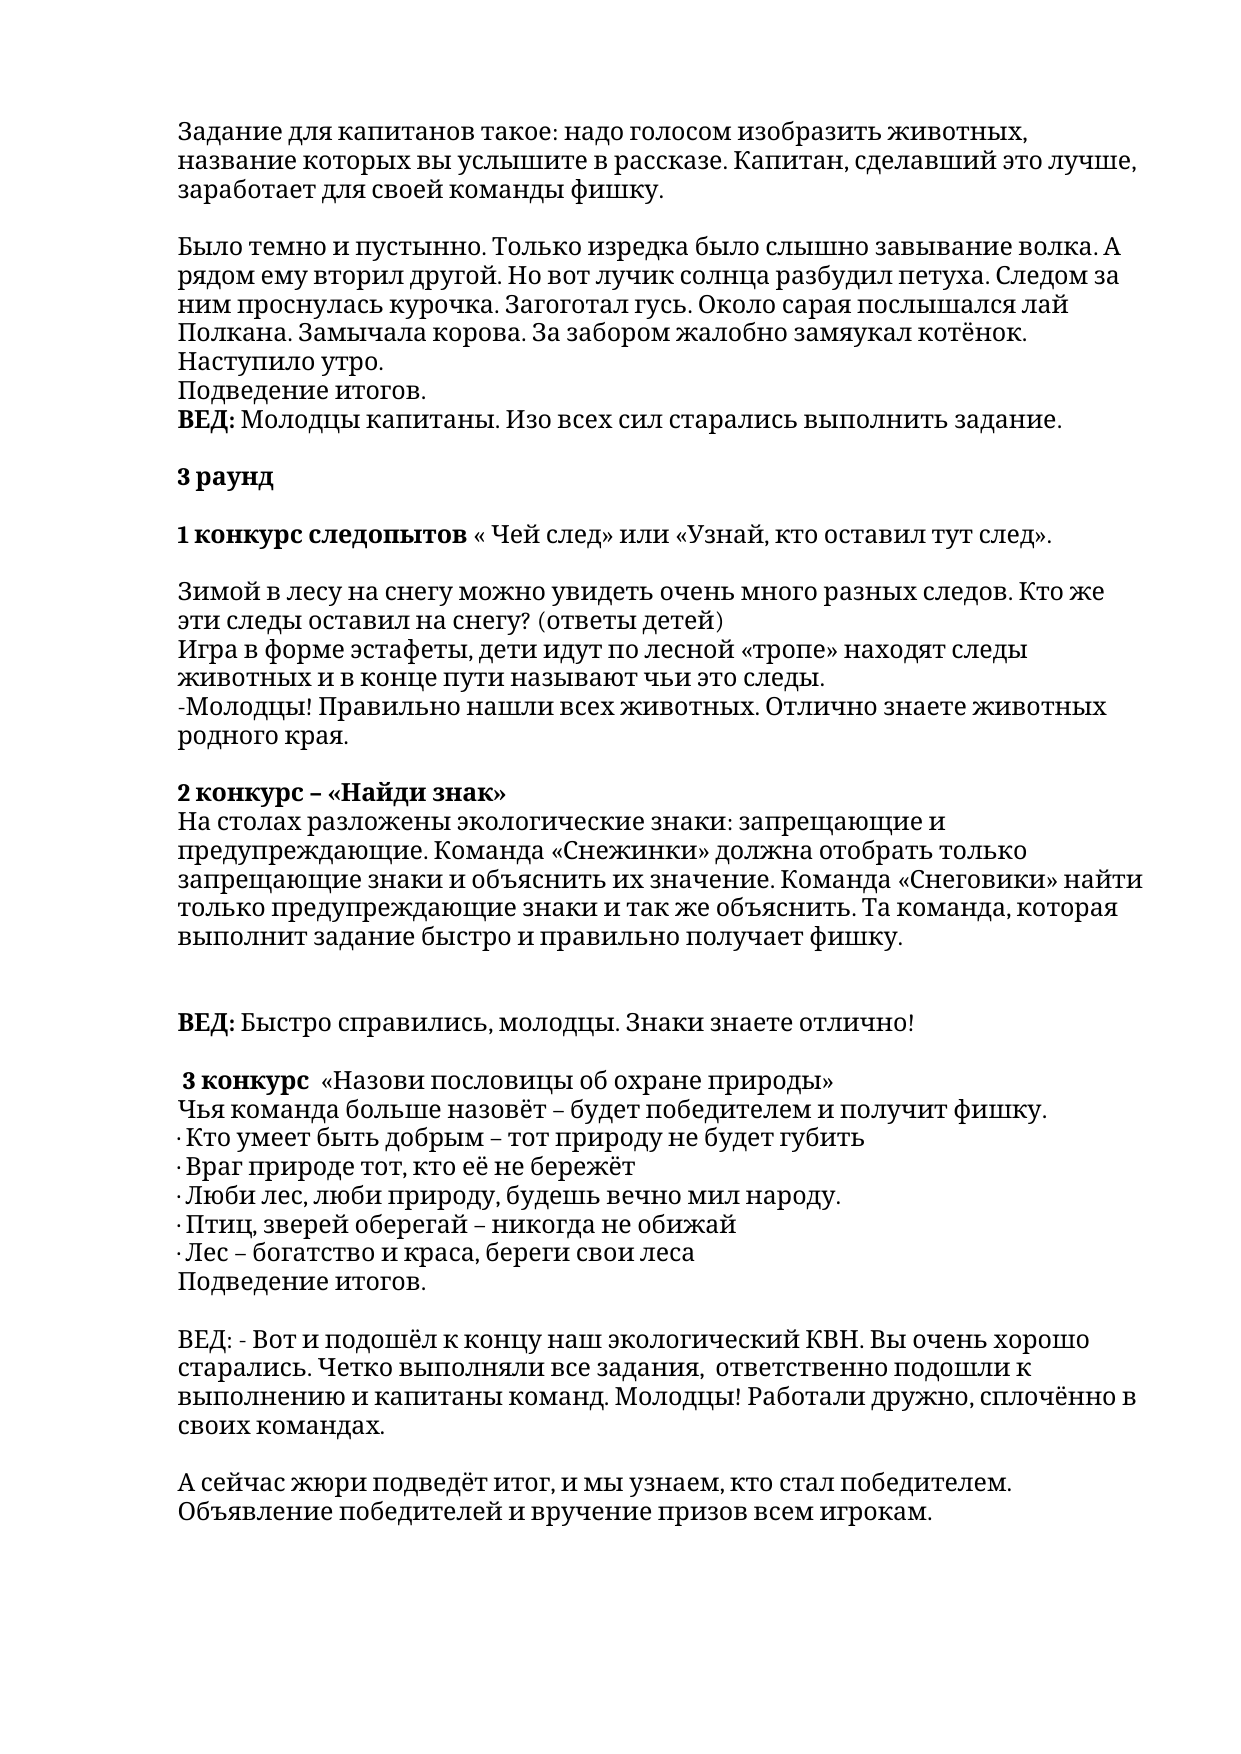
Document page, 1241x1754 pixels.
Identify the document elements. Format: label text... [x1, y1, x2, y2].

text Подведение итогов. [177, 1268, 1152, 1297]
text Подведение итогов. [177, 377, 1152, 406]
text 3 конкурс «Назови пословицы об охране природы» [177, 1067, 1152, 1096]
text Игра в форме эстафеты, дети идут по лесной «тропе» находят следы животных и в конце пути называют чьи это следы. [177, 636, 1152, 693]
text ВЕД: - Вот и подошёл к концу наш экологический КВН. Вы очень хорошо старались. Четко выполняли все задания, ответственно подошли к выполнению и капитаны команд. Молодцы! Работали дружно, сплочённо в своих командах. [177, 1326, 1152, 1441]
text · Птиц, зверей оберегай – никогда не обижай [177, 1211, 1152, 1239]
text Зимой в лесу на снегу можно увидеть очень много разных следов. Кто же эти следы оставил на снегу? (ответы детей) [177, 578, 1152, 636]
text Было темно и пустынно. Только изредка было слышно завывание волка. А рядом ему вторил другой. Но вот лучик солнца разбудил петуха. Следом за ним проснулась курочка. Загоготал гусь. Около сарая послышался лай Полкана. Замычала корова. За забором жалобно замяукал котёнок. Наступило утро. [177, 233, 1152, 377]
text Задание для капитанов такое: надо голосом изобразить животных, название которых вы услышите в рассказе. Капитан, сделавший это лучше, заработает для своей команды фишку. [177, 118, 1152, 204]
text ВЕД: Быстро справились, молодцы. Знаки знаете отлично! [177, 1009, 1152, 1038]
text -Молодцы! Правильно нашли всех животных. Отлично знаете животных родного края. [177, 693, 1152, 751]
text А сейчас жюри подведёт итог, и мы узнаем, кто стал победителем. Объявление победителей и вручение призов всем игрокам. [177, 1469, 1152, 1527]
text ВЕД: Молодцы капитаны. Изо всех сил старались выполнить задание. [177, 406, 1152, 434]
text 1 конкурс следопытов « Чей след» или «Узнай, кто оставил тут след». [177, 521, 1152, 549]
text 2 конкурс – «Найди знак» [177, 779, 1152, 808]
text На столах разложены экологические знаки: запрещающие и предупреждающие. Команда «Снежинки» должна отобрать только запрещающие знаки и объяснить их значение. Команда «Снеговики» найти только предупреждающие знаки и так же объяснить. Та команда, которая выполнит задание быстро и правильно получает фишку. [177, 808, 1152, 952]
text · Люби лес, люби природу, будешь вечно мил народу. [177, 1182, 1152, 1211]
text Чья команда больше назовёт – будет победителем и получит фишку. [177, 1096, 1152, 1124]
text 3 раунд [177, 463, 1152, 492]
text · Кто умеет быть добрым – тот природу не будет губить [177, 1124, 1152, 1153]
text · Лес – богатство и краса, береги свои леса [177, 1239, 1152, 1268]
text · Враг природе тот, кто её не бережёт [177, 1153, 1152, 1182]
